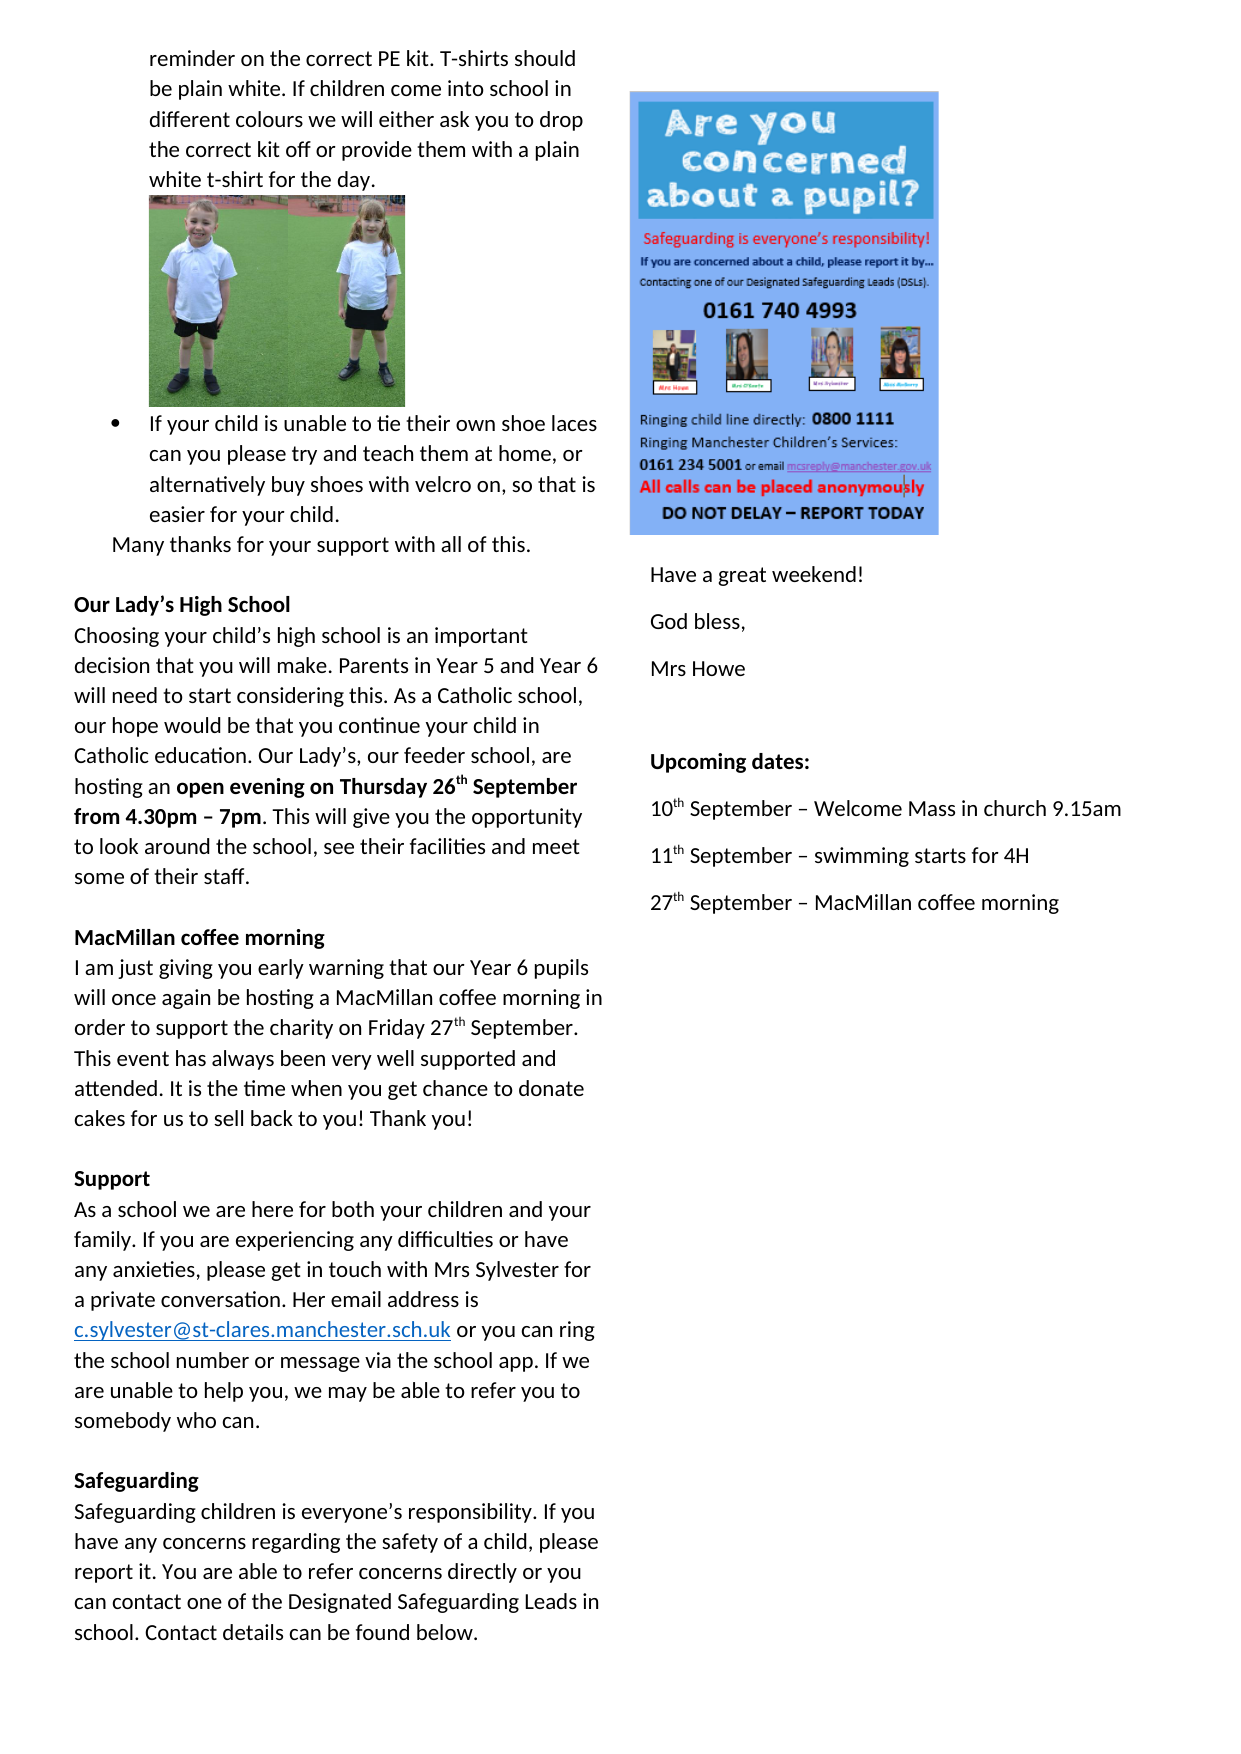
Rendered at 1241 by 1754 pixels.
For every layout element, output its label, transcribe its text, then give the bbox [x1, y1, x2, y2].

text God bless, [650, 607, 1181, 635]
text Have a great weekend! [650, 560, 1181, 588]
text 27th September – MacMillan coffee morning [650, 888, 1181, 916]
text Choosing your child’s high school is an important decision that you will make. Parents in Year 5 and Year 6 will need to start considering this. As a Catholic school, our hope would be that you continue your child in Catholic education. Our Lady’s, our feeder school, are hosting an open evening on Thursday 26th September from 4.30pm – 7pm. This will give you the opportunity to look around the school, see their facilities and meet some of their staff. [74, 621, 605, 890]
list If your child is unable to tie their own shoe laces can you please try and teach them at home, or alternatively buy shoes with velcro on, so that is easier for your child. [111, 409, 605, 528]
text I am just giving you early warning that our Year 6 pupils will once again be hosting a MacMillan coffee morning in order to support the charity on Friday 27th September. This event has always been very well supported and attended. It is the time when you get chance to donate cakes for us to sell back to you! Thank you! [74, 953, 605, 1132]
text Safeguarding [74, 1467, 605, 1494]
picture [148, 195, 406, 407]
text Our Lady’s High School [74, 591, 605, 618]
text Upcoming dates: [650, 747, 1181, 776]
text 10th September – Welcome Mass in church 9.15am [650, 794, 1181, 822]
text Many thanks for your support with all of this. [111, 530, 605, 558]
text MacMillan coffee morning [74, 923, 605, 951]
text 11th September – swimming starts for 4H [650, 841, 1181, 869]
text As a school we are here for both your children and your family. If you are experiencing any difficulties or have any anxieties, please get in touch with Mrs Sylvester for a private conversation. Her email address is c.sylvester@st-clares.manchester.sch.uk or you can ring the school number or message via the school app. If we are unable to help you, we may be able to refer you to somebody who can. [74, 1195, 605, 1434]
text Support [74, 1164, 605, 1192]
picture [629, 91, 939, 535]
text Safeguarding children is everyone’s responsibility. If you have any concerns regarding the safety of a child, please report it. You are able to refer concerns directly or you can contact one of the Designated Safeguarding Leads in school. Contact details can be found below. [74, 1497, 605, 1646]
text Mrs Howe [650, 654, 1181, 682]
